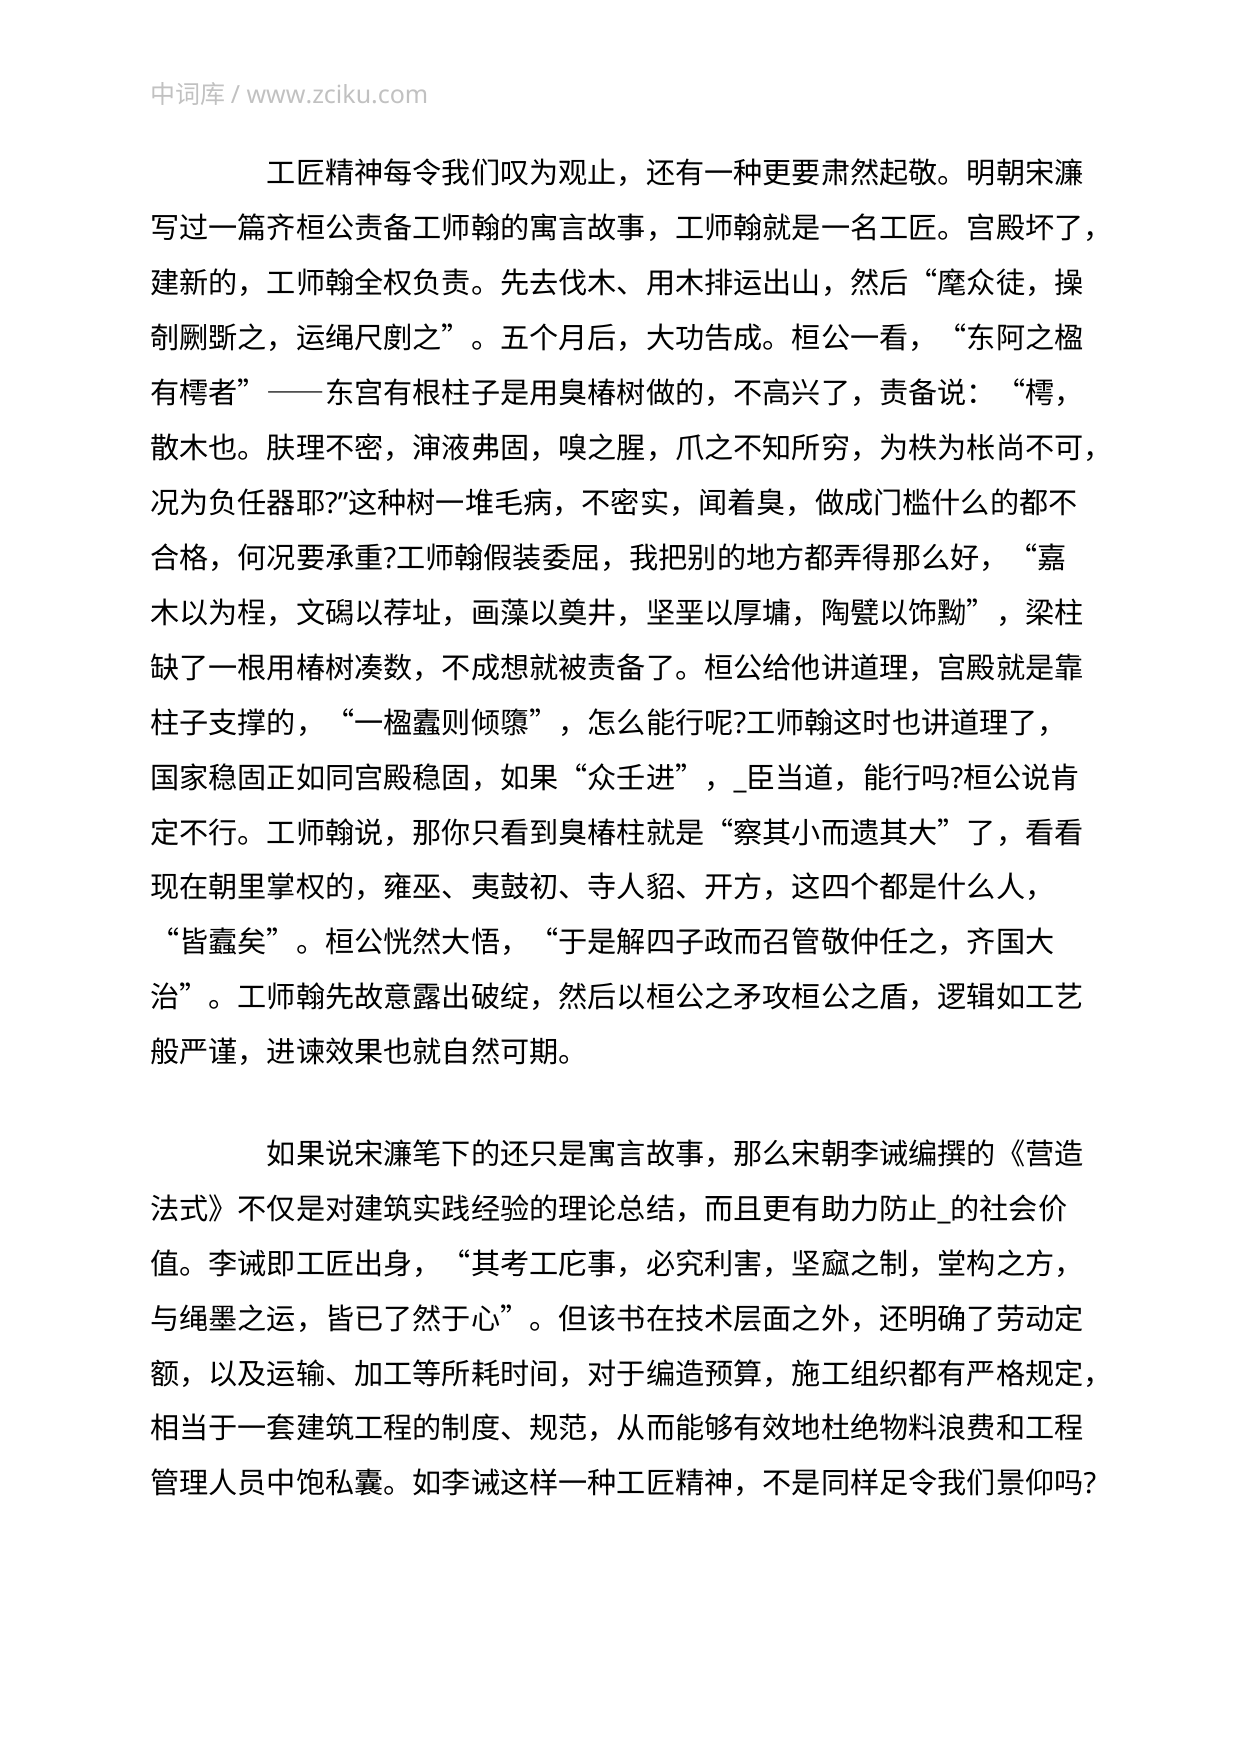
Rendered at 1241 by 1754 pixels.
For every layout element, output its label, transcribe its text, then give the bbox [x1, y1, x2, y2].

text 如果说宋濂笔下的还只是寓言故事，那么宋朝李诫编撰的《营造法式》不仅是对建筑实践经验的理论总结，而且更有助力防止_的社会价值。李诫即工匠出身，“其考工庀事，必究利害，坚窳之制，堂构之方，与绳墨之运，皆已了然于心”。但该书在技术层面之外，还明确了劳动定额，以及运输、加工等所耗时间，对于编造预算，施工组织都有严格规定，相当于一套建筑工程的制度、规范，从而能够有效地杜绝物料浪费和工程管理人员中饱私囊。如李诫这样一种工匠精神，不是同样足令我们景仰吗? [150, 1131, 1090, 1502]
text 工匠精神每令我们叹为观止，还有一种更要肃然起敬。明朝宋濂写过一篇齐桓公责备工师翰的寓言故事，工师翰就是一名工匠。宫殿坏了，建新的，工师翰全权负责。先去伐木、用木排运出山，然后“麾众徒，操剞劂斲之，运绳尺剫之”。五个月后，大功告成。桓公一看，“东阿之楹有樗者”——东宫有根柱子是用臭椿树做的，不高兴了，责备说：“樗，散木也。肤理不密，渖液弗固，嗅之腥，爪之不知所穷，为柣为枨尚不可，况为负任器耶?”这种树一堆毛病，不密实，闻着臭，做成门槛什么的都不合格，何况要承重?工师翰假装委屈，我把别的地方都弄得那么好，“嘉木以为桯，文磶以荐址，画藻以奠井，坚垩以厚墉，陶甓以饰黝”，梁柱缺了一根用椿树凑数，不成想就被责备了。桓公给他讲道理，宫殿就是靠柱子支撑的，“一楹蠹则倾隳”，怎么能行呢?工师翰这时也讲道理了，国家稳固正如同宫殿稳固，如果“众壬进”，_臣当道，能行吗?桓公说肯定不行。工师翰说，那你只看到臭椿柱就是“察其小而遗其大”了，看看现在朝里掌权的，雍巫、夷鼓初、寺人貂、开方，这四个都是什么人，“皆蠧矣”。桓公恍然大悟，“于是解四子政而召管敬仲任之，齐国大治”。工师翰先故意露出破绽，然后以桓公之矛攻桓公之盾，逻辑如工艺般严谨，进谏效果也就自然可期。 [150, 150, 1090, 1071]
